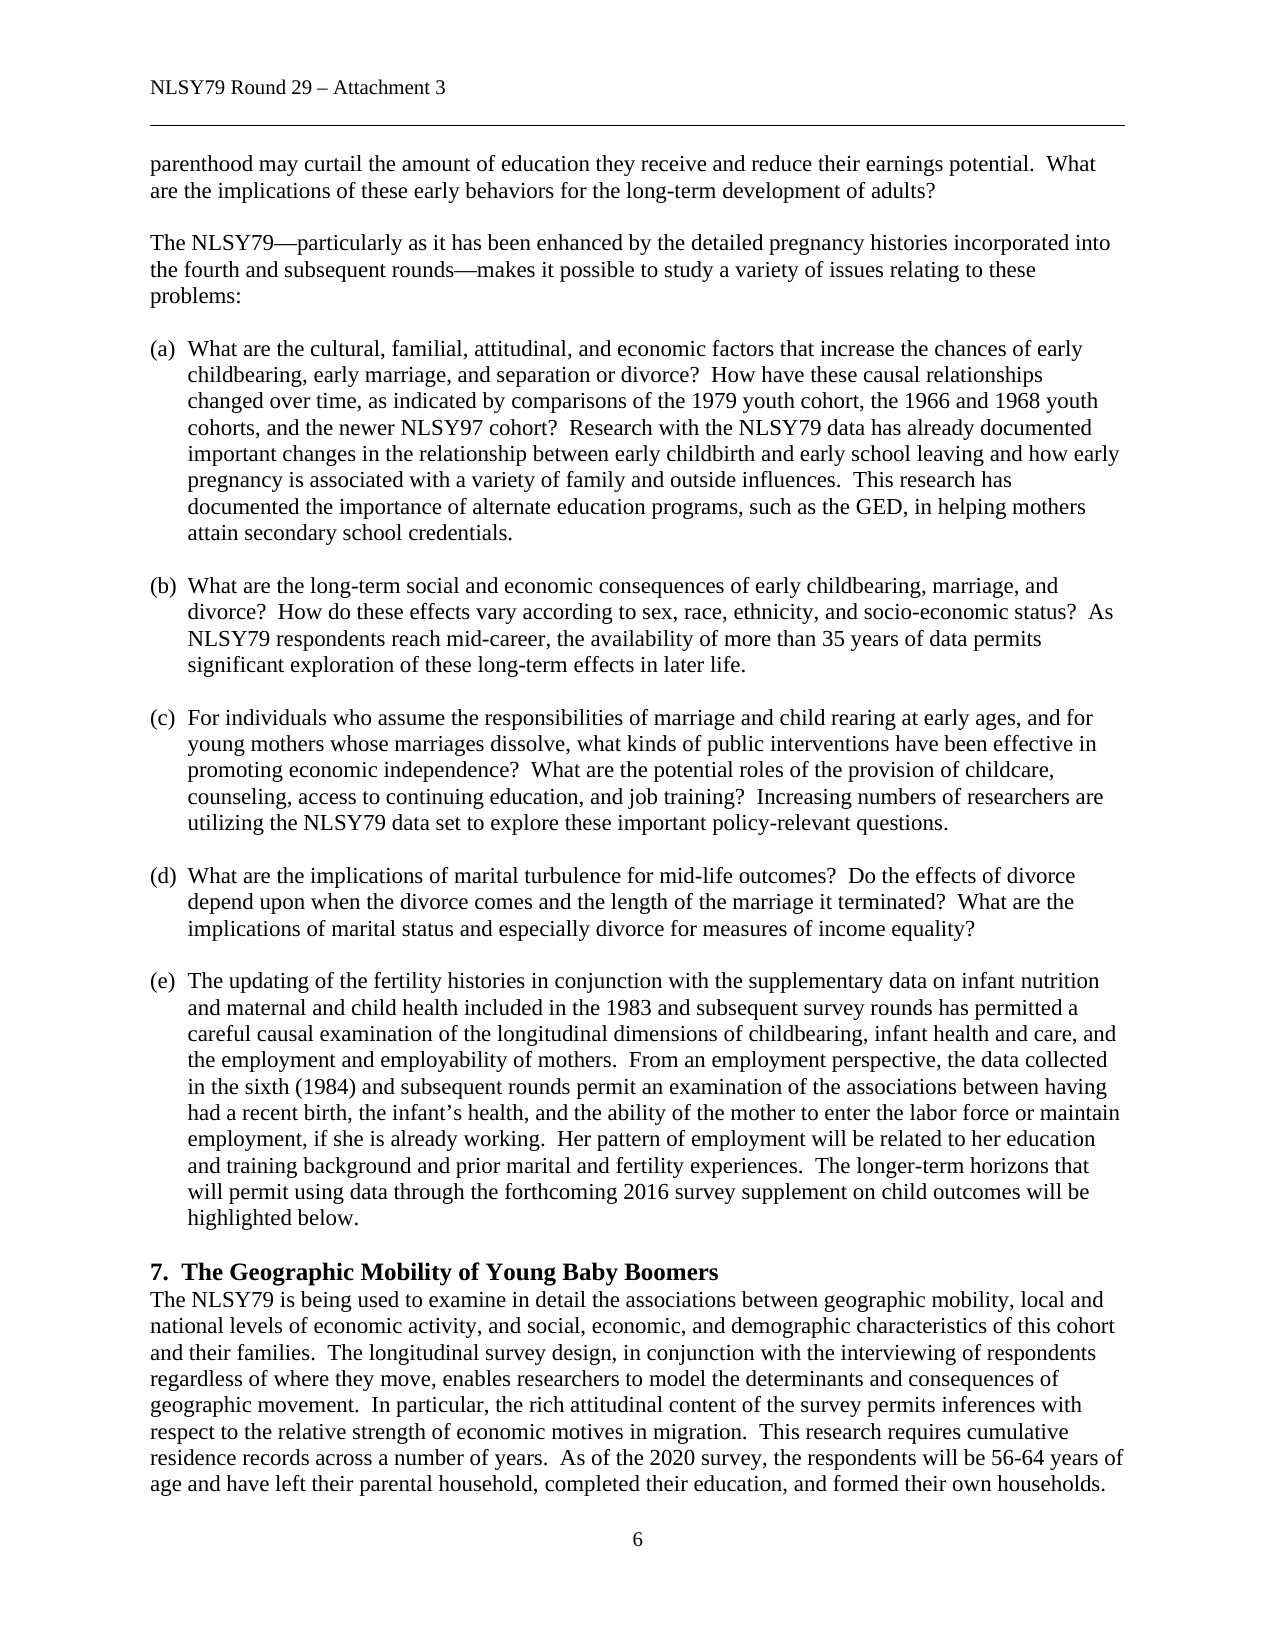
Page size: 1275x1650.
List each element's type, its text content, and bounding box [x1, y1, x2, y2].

subtitle 7. The Geographic Mobility of Young Baby Boomers [150, 1257, 1125, 1286]
text (a) What are the cultural, familial, attitudinal, and economic factors that increase the chances of early childbearing, early marriage, and separation or divorce? How have these causal relationships changed over time, as indicated by comparisons of the 1979 youth cohort, the 1966 and 1968 youth cohorts, and the newer NLSY97 cohort? Research with the NLSY79 data has already documented important changes in the relationship between early childbirth and early school leaving and how early pregnancy is associated with a variety of family and outside influences. This research has documented the importance of alternate education programs, such as the GED, in helping mothers attain secondary school credentials. [150, 335, 1125, 546]
text (d) What are the implications of marital turbulence for mid-life outcomes? Do the effects of divorce depend upon when the divorce comes and the length of the marriage it terminated? What are the implications of marital status and especially divorce for measures of income equality? [150, 862, 1125, 941]
text (b) What are the long-term social and economic consequences of early childbearing, marriage, and divorce? How do these effects vary according to sex, race, ethnicity, and socio-economic status? As NLSY79 respondents reach mid-career, the availability of more than 35 years of data permits significant exploration of these long-term effects in later life. [150, 572, 1125, 677]
text (e) The updating of the fertility histories in conjunction with the supplementary data on infant nutrition and maternal and child health included in the 1983 and subsequent survey rounds has permitted a careful causal examination of the longitudinal dimensions of childbearing, infant health and care, and the employment and employability of mothers. From an employment perspective, the data collected in the sixth (1984) and subsequent rounds permit an examination of the associations between having had a recent birth, the infant’s health, and the ability of the mother to enter the labor force or maintain employment, if she is already working. Her pattern of employment will be related to her education and training background and prior marital and fertility experiences. The longer-term horizons that will permit using data through the forthcoming 2016 survey supplement on child outcomes will be highlighted below. [150, 967, 1125, 1231]
text The NLSY79—particularly as it has been enhanced by the detailed pregnancy histories incorporated into the fourth and subsequent rounds—makes it possible to study a variety of issues relating to these problems: [150, 229, 1125, 308]
text (c) For individuals who assume the responsibilities of marriage and child rearing at early ages, and for young mothers whose marriages dissolve, what kinds of public interventions have been effective in promoting economic independence? What are the potential roles of the provision of childcare, counseling, access to continuing education, and job training? Increasing numbers of researchers are utilizing the NLSY79 data set to explore these important policy-relevant questions. [150, 704, 1125, 836]
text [150, 1286, 1125, 1497]
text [150, 150, 1125, 203]
